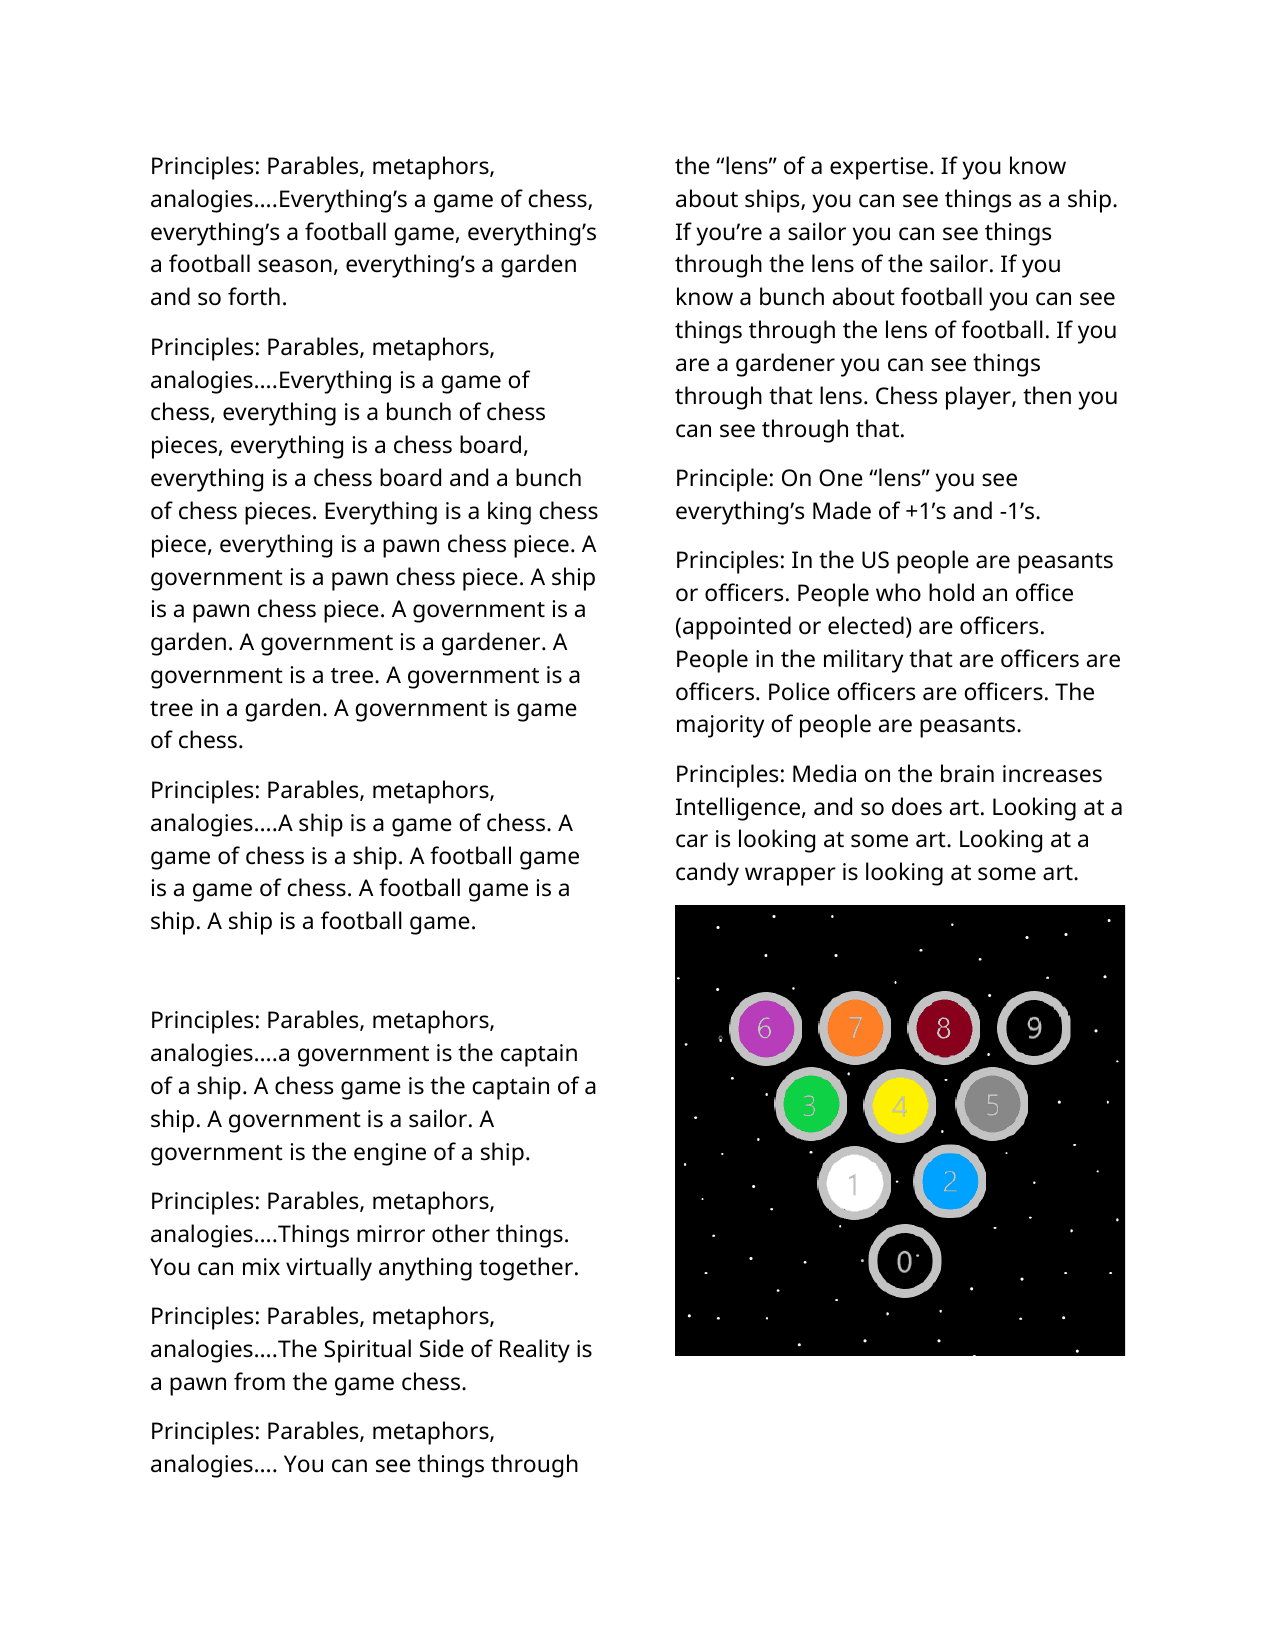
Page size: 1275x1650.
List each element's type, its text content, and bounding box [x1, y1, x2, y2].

text Principles: Parables, metaphors, analogies…. You can see things through the “lens” of a expertise. If you know about ships, you can see things as a ship. If you’re a sailor you can see things through the lens of the sailor. If you know a bunch about football you can see things through the lens of football. If you are a gardener you can see things through that lens. Chess player, then you can see through that. [675, 150, 1125, 444]
text Principles: Parables, metaphors, analogies….Everything is a game of chess, everything is a bunch of chess pieces, everything is a chess board, everything is a chess board and a bunch of chess pieces. Everything is a king chess piece, everything is a pawn chess piece. A government is a pawn chess piece. A ship is a pawn chess piece. A government is a garden. A government is a gardener. A government is a tree. A government is a tree in a garden. A government is game of chess. [150, 331, 600, 756]
text Principles: Parables, metaphors, analogies….a government is the captain of a ship. A chess game is the captain of a ship. A government is a sailor. A government is the engine of a ship. [150, 1004, 600, 1167]
text Principles: Parables, metaphors, analogies…. You can see things through the “lens” of a expertise. If you know about ships, you can see things as a ship. If you’re a sailor you can see things through the lens of the sailor. If you know a bunch about football you can see things through the lens of football. If you are a gardener you can see things through that lens. Chess player, then you can see through that. [150, 1415, 600, 1479]
text Principles: Parables, metaphors, analogies….The Spiritual Side of Reality is a pawn from the game chess. [150, 1300, 600, 1397]
picture [675, 905, 1125, 1356]
text Principles: In the US people are peasants or officers. People who hold an office (appointed or elected) are officers. People in the military that are officers are officers. Police officers are officers. The majority of people are peasants. [675, 544, 1125, 739]
text Principles: Media on the brain increases Intelligence, and so does art. Looking at a car is looking at some art. Looking at a candy wrapper is looking at some art. [675, 758, 1125, 887]
text Principle: On One “lens” you see everything’s Made of +1’s and -1’s. [675, 462, 1125, 526]
text Principles: Parables, metaphors, analogies….Everything’s a game of chess, everything’s a football game, everything’s a football season, everything’s a garden and so forth. [150, 150, 600, 312]
text Principles: Parables, metaphors, analogies….A ship is a game of chess. A game of chess is a ship. A football game is a game of chess. A football game is a ship. A ship is a football game. [150, 774, 600, 936]
text Principles: Parables, metaphors, analogies….Things mirror other things. You can mix virtually anything together. [150, 1185, 600, 1282]
